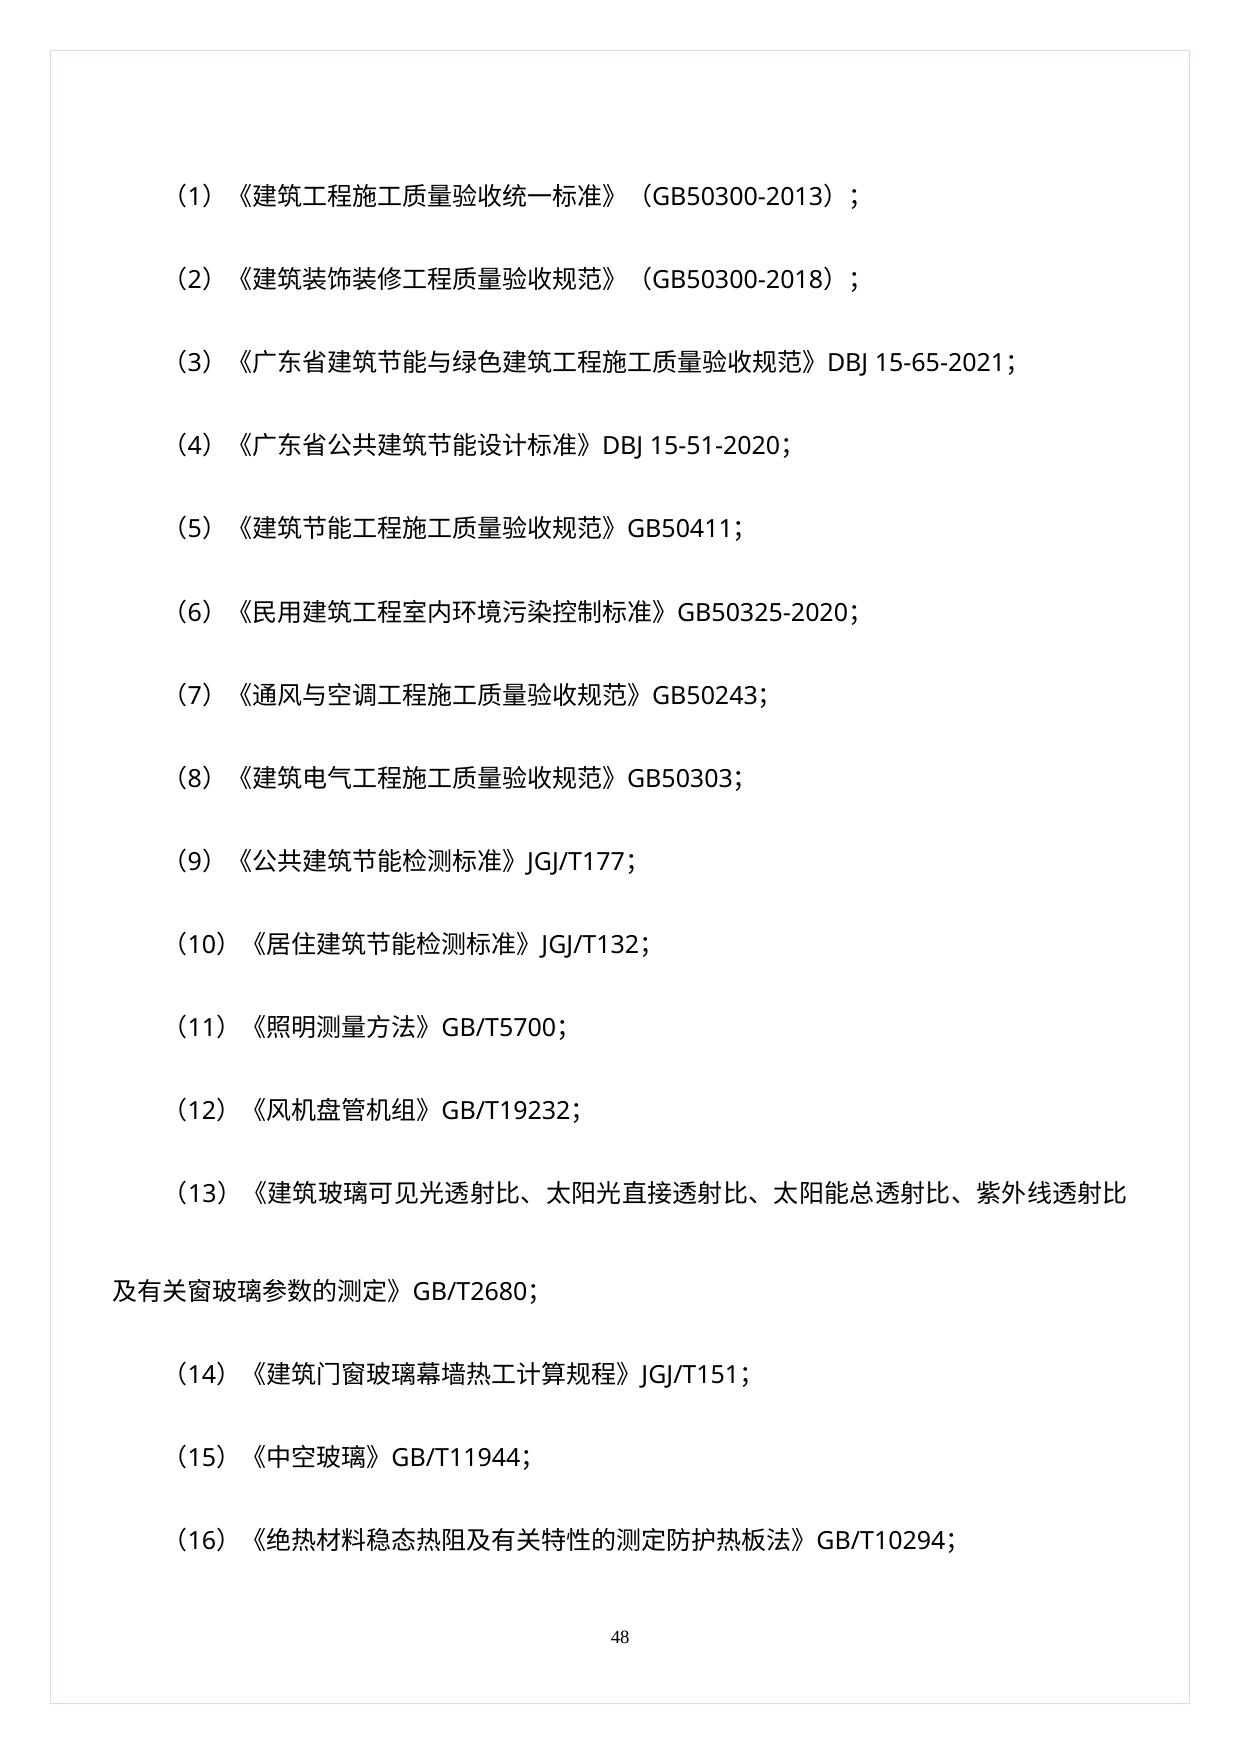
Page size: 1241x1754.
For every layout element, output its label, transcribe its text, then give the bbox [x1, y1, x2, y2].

text （12）《风机盘管机组》GB/T19232； [112, 1076, 1128, 1141]
text （4）《广东省公共建筑节能设计标准》DBJ 15-51-2020； [112, 411, 1128, 476]
text （10）《居住建筑节能检测标准》JGJ/T132； [112, 910, 1128, 975]
text （16）《绝热材料稳态热阻及有关特性的测定防护热板法》GB/T10294； [112, 1506, 1128, 1571]
text （3）《广东省建筑节能与绿色建筑工程施工质量验收规范》DBJ 15-65-2021； [112, 328, 1128, 393]
text （5）《建筑节能工程施工质量验收规范》GB50411； [112, 494, 1128, 559]
text （14）《建筑门窗玻璃幕墙热工计算规程》JGJ/T151； [112, 1340, 1128, 1405]
text （8）《建筑电气工程施工质量验收规范》GB50303； [112, 744, 1128, 809]
text （13）《建筑玻璃可见光透射比、太阳光直接透射比、太阳能总透射比、紫外线透射比及有关窗玻璃参数的测定》GB/T2680； [112, 1159, 1128, 1322]
text （2）《建筑装饰装修工程质量验收规范》（GB50300-2018）； [112, 245, 1128, 310]
text （1）《建筑工程施工质量验收统一标准》（GB50300-2013）； [112, 162, 1128, 227]
text （15）《中空玻璃》GB/T11944； [112, 1423, 1128, 1488]
text （7）《通风与空调工程施工质量验收规范》GB50243； [112, 661, 1128, 726]
text （11）《照明测量方法》GB/T5700； [112, 993, 1128, 1058]
text （6）《民用建筑工程室内环境污染控制标准》GB50325-2020； [112, 578, 1128, 643]
text （9）《公共建筑节能检测标准》JGJ/T177； [112, 827, 1128, 892]
